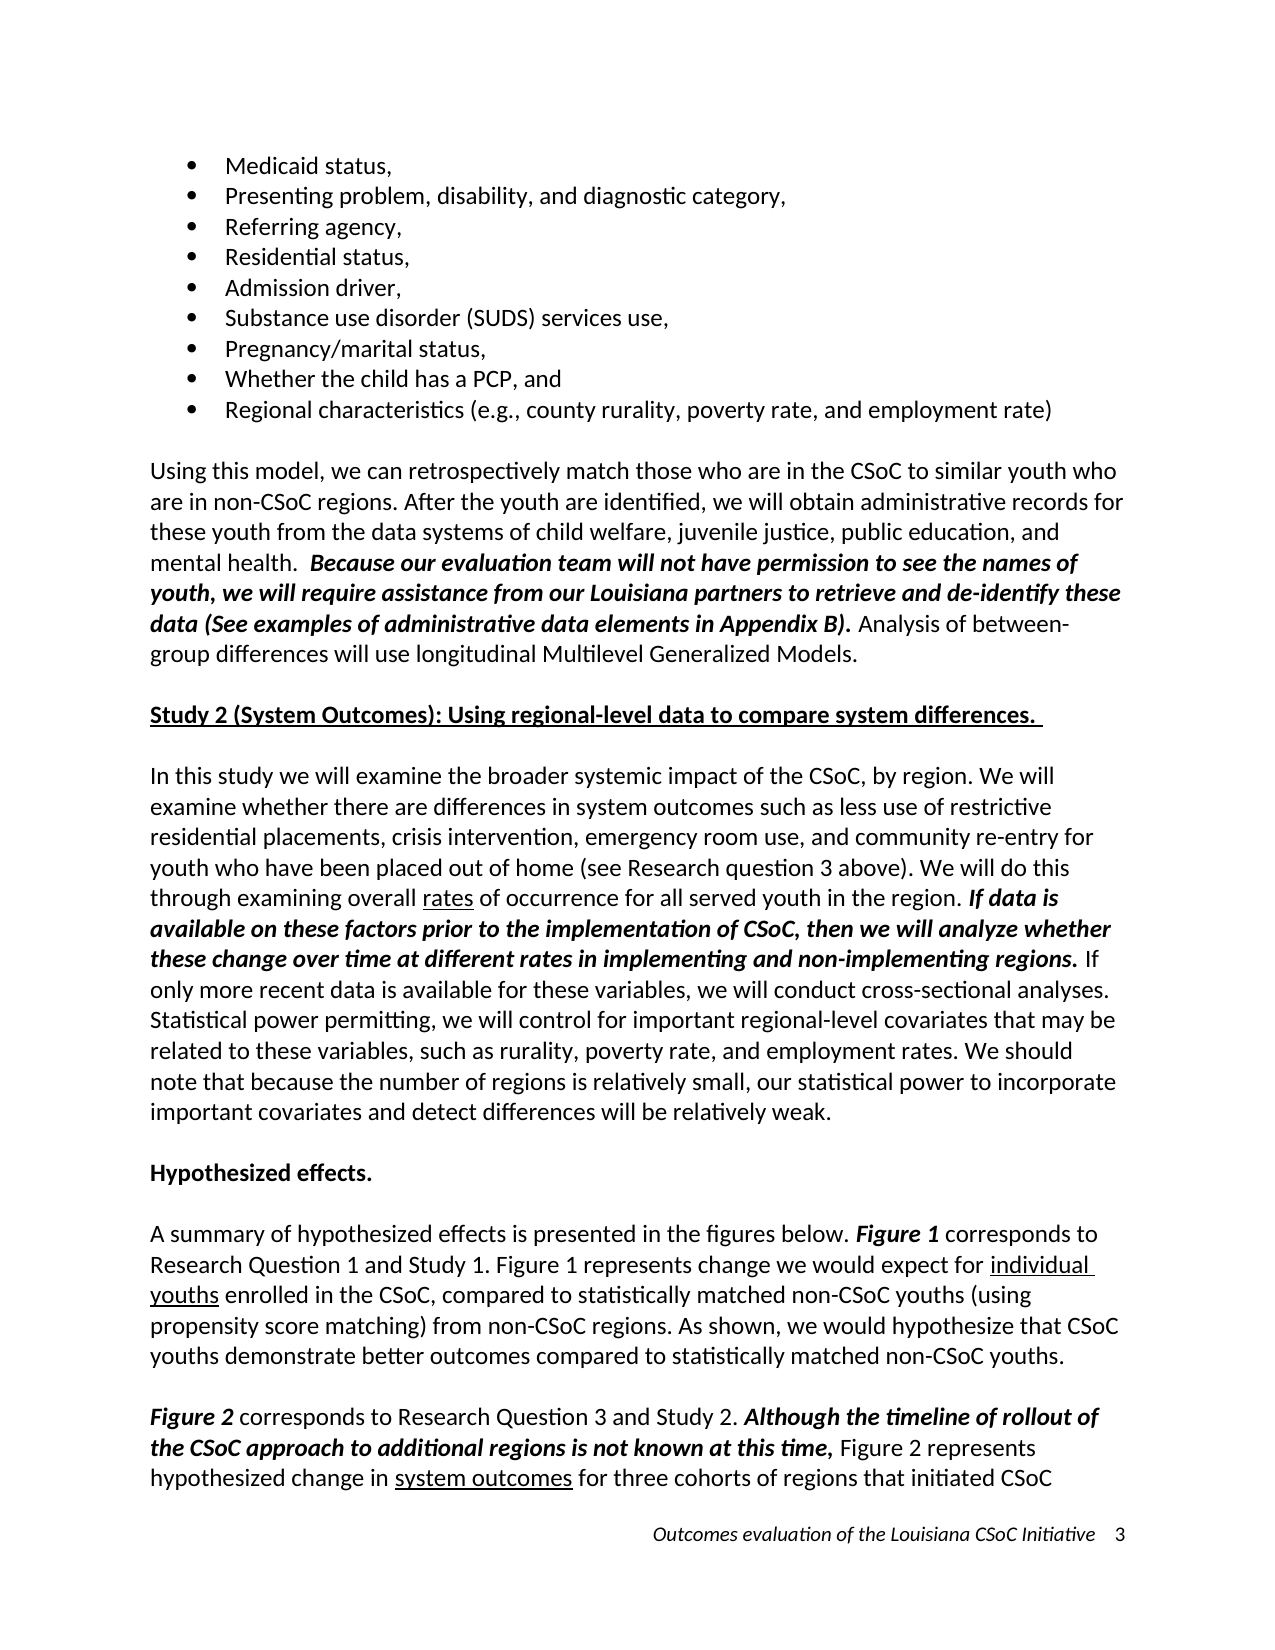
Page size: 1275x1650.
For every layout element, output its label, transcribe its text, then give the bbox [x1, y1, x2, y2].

list Admission driver, [187, 272, 1125, 303]
text Using this model, we can retrospectively match those who are in the CSoC to similar youth who are in non-CSoC regions. After the youth are identified, we will obtain administrative records for these youth from the data systems of child welfare, juvenile justice, public education, and mental health. Because our evaluation team will not have permission to see the names of youth, we will require assistance from our Louisiana partners to retrieve and de-identify these data (See examples of administrative data elements in Appendix B). Analysis of between-group differences will use longitudinal Multilevel Generalized Models. [150, 455, 1125, 669]
list Whether the child has a PCP, and [187, 364, 1125, 394]
text Hypothesized effects. [150, 1157, 1125, 1188]
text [150, 1401, 1125, 1493]
text In this study we will examine the broader systemic impact of the CSoC, by region. We will examine whether there are differences in system outcomes such as less use of restrictive residential placements, crisis intervention, emergency room use, and community re-entry for youth who have been placed out of home (see Research question 3 above). We will do this through examining overall rates of occurrence for all served youth in the region. If data is available on these factors prior to the implementation of CSoC, then we will analyze whether these change over time at different rates in implementing and non-implementing regions. If only more recent data is available for these variables, we will conduct cross-sectional analyses. Statistical power permitting, we will control for important regional-level covariates that may be related to these variables, such as rurality, poverty rate, and employment rates. We should note that because the number of regions is relatively small, our statistical power to incorporate important covariates and detect differences will be relatively weak. [150, 760, 1125, 1127]
list Residential status, [187, 242, 1125, 272]
list Substance use disorder (SUDS) services use, [187, 303, 1125, 333]
text A summary of hypothesized effects is presented in the figures below. Figure 1 corresponds to Research Question 1 and Study 1. Figure 1 represents change we would expect for individual youths enrolled in the CSoC, compared to statistically matched non-CSoC youths (using propensity score matching) from non-CSoC regions. As shown, we would hypothesize that CSoC youths demonstrate better outcomes compared to statistically matched non-CSoC youths. [150, 1218, 1125, 1371]
list Regional characteristics (e.g., county rurality, poverty rate, and employment rate) [187, 394, 1125, 425]
text Study 2 (System Outcomes): Using regional-level data to compare system differences. [150, 699, 1125, 730]
list Medicaid status, [187, 150, 1125, 181]
list Pregnancy/marital status, [187, 333, 1125, 364]
list Presenting problem, disability, and diagnostic category, [187, 181, 1125, 211]
list Referring agency, [187, 211, 1125, 242]
